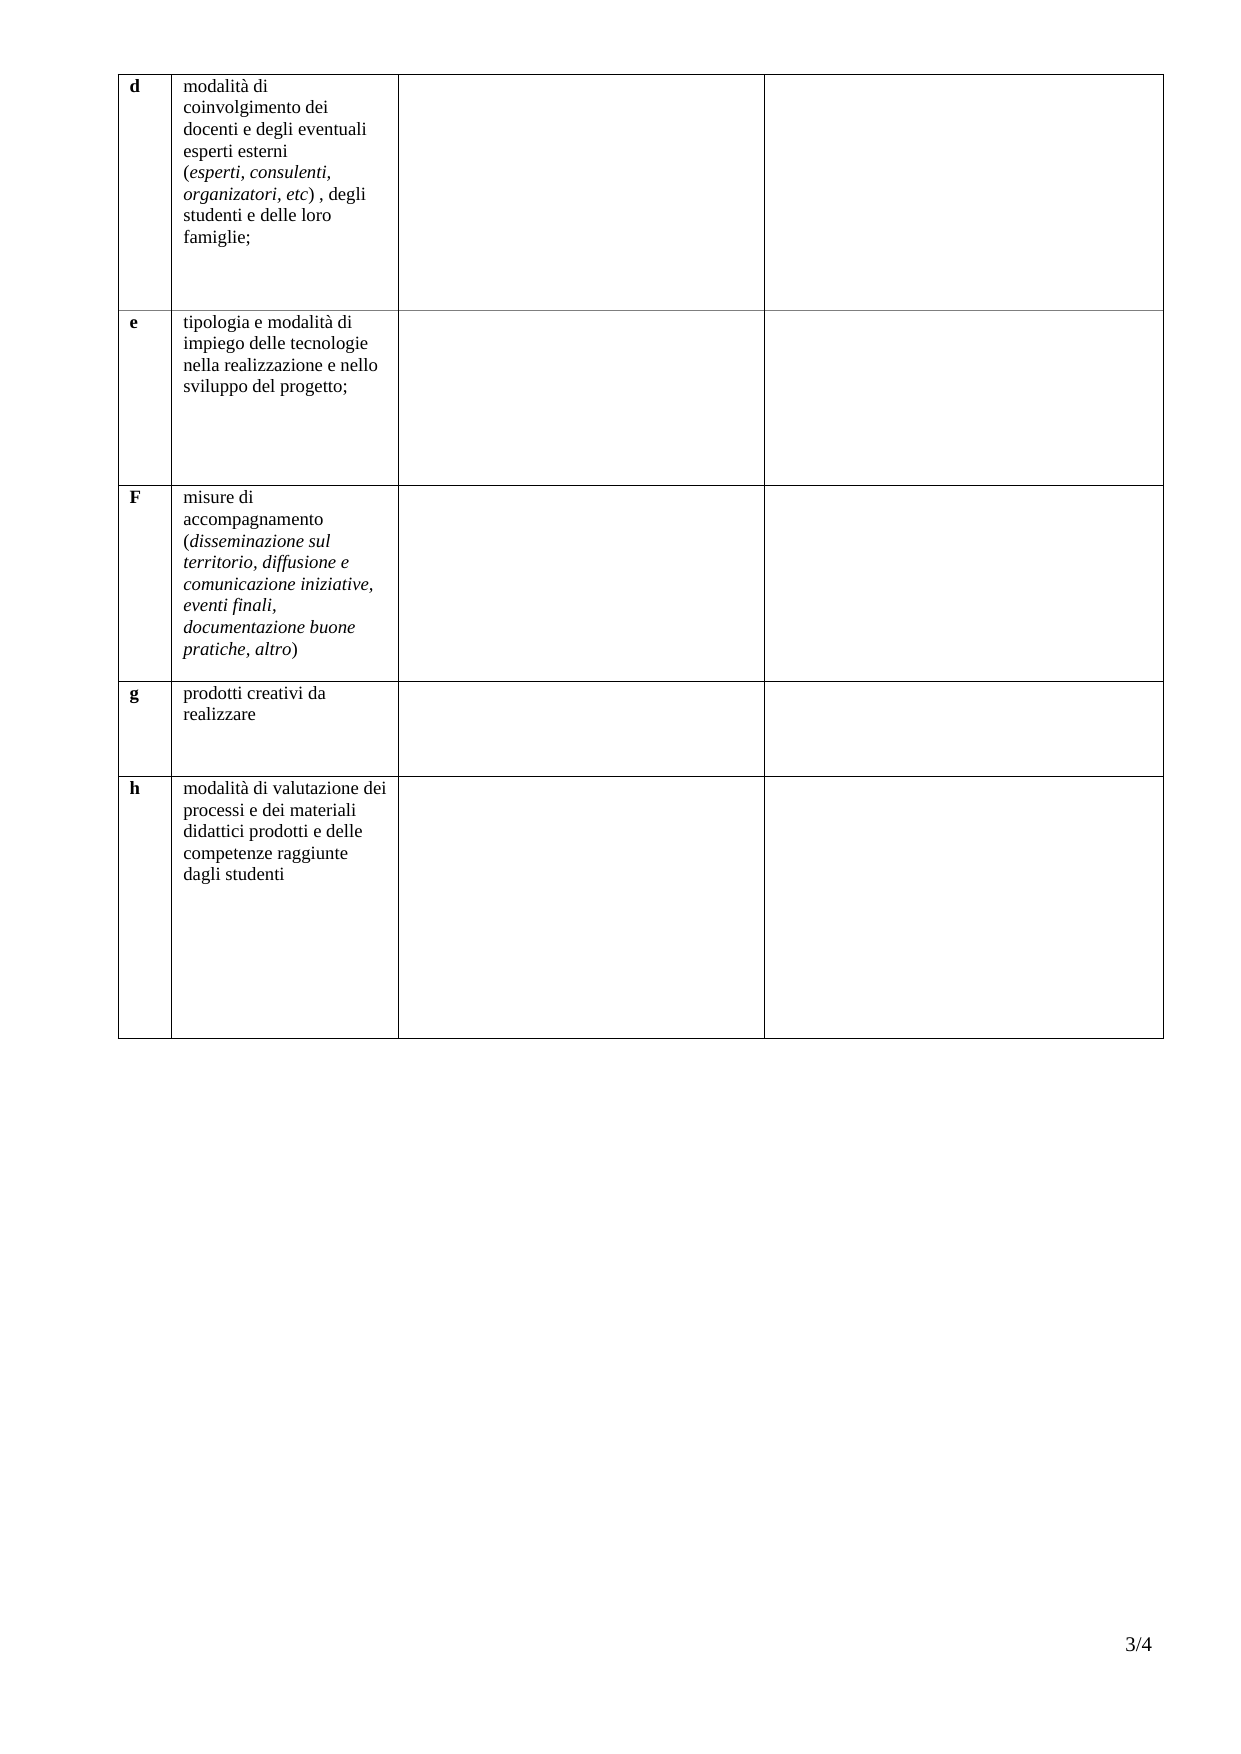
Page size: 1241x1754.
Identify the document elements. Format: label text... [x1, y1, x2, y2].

table_cell [399, 777, 764, 1038]
table_cell [765, 777, 1163, 1038]
table_cell [399, 486, 764, 681]
table_cell g [119, 682, 171, 776]
table_cell [399, 682, 764, 776]
table_cell h [119, 777, 171, 1038]
table_cell [765, 75, 1163, 310]
table_cell modalità di coinvolgimento dei docenti e degli eventuali esperti esterni (esperti, consulenti, organizatori, etc) , degli studenti e delle loro famiglie; [172, 75, 398, 310]
table_cell [399, 75, 764, 310]
table_cell d [119, 75, 171, 310]
table_cell [765, 486, 1163, 681]
table_cell [765, 682, 1163, 776]
table_cell e [119, 311, 171, 485]
table_cell prodotti creativi da realizzare [172, 682, 398, 776]
table_cell tipologia e modalità di impiego delle tecnologie nella realizzazione e nello sviluppo del progetto; [172, 311, 398, 485]
table_cell [399, 311, 764, 485]
table_cell misure di accompagnamento (disseminazione sul territorio, diffusione e comunicazione iniziative, eventi finali, documentazione buone pratiche, altro) [172, 486, 398, 681]
table_cell [765, 311, 1163, 485]
table_cell modalità di valutazione dei processi e dei materiali didattici prodotti e delle competenze raggiunte dagli studenti [172, 777, 398, 1038]
table_cell F [119, 486, 171, 681]
